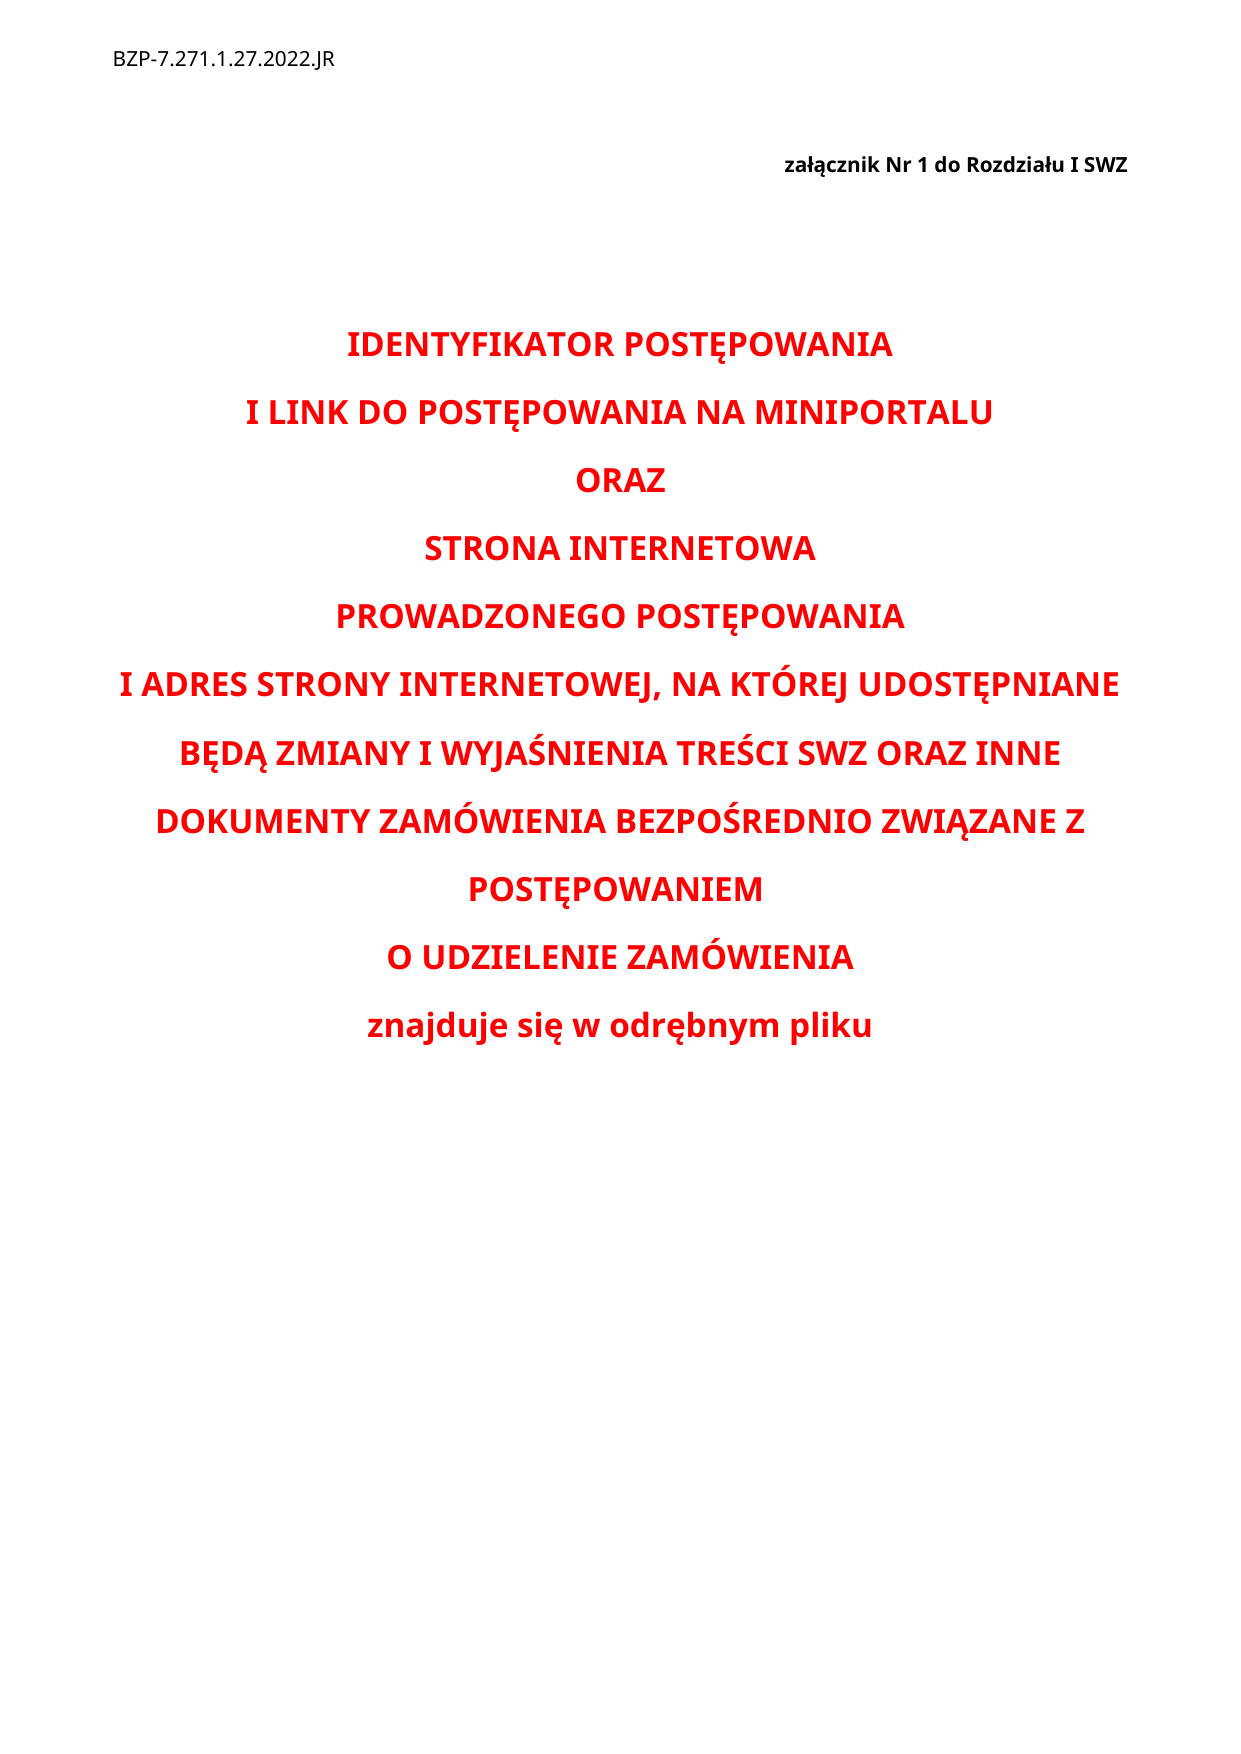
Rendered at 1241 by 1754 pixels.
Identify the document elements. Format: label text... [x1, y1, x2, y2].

text STRONA INTERNETOWA [112, 525, 1128, 570]
text znajduje się w odrębnym pliku [112, 1002, 1128, 1047]
text załącznik Nr 1 do Rozdziału I SWZ [112, 150, 1128, 178]
text ORAZ [112, 457, 1128, 502]
text I ADRES STRONY INTERNETOWEJ, NA KTÓREJ UDOSTĘPNIANE BĘDĄ ZMIANY I WYJAŚNIENIA TREŚCI SWZ ORAZ INNE DOKUMENTY ZAMÓWIENIA BEZPOŚREDNIO ZWIĄZANE Z POSTĘPOWANIEM O UDZIELENIE ZAMÓWIENIA [112, 661, 1128, 979]
text I LINK DO POSTĘPOWANIA NA MINIPORTALU [112, 389, 1128, 434]
text PROWADZONEGO POSTĘPOWANIA [112, 593, 1128, 638]
text IDENTYFIKATOR POSTĘPOWANIA [112, 321, 1128, 366]
